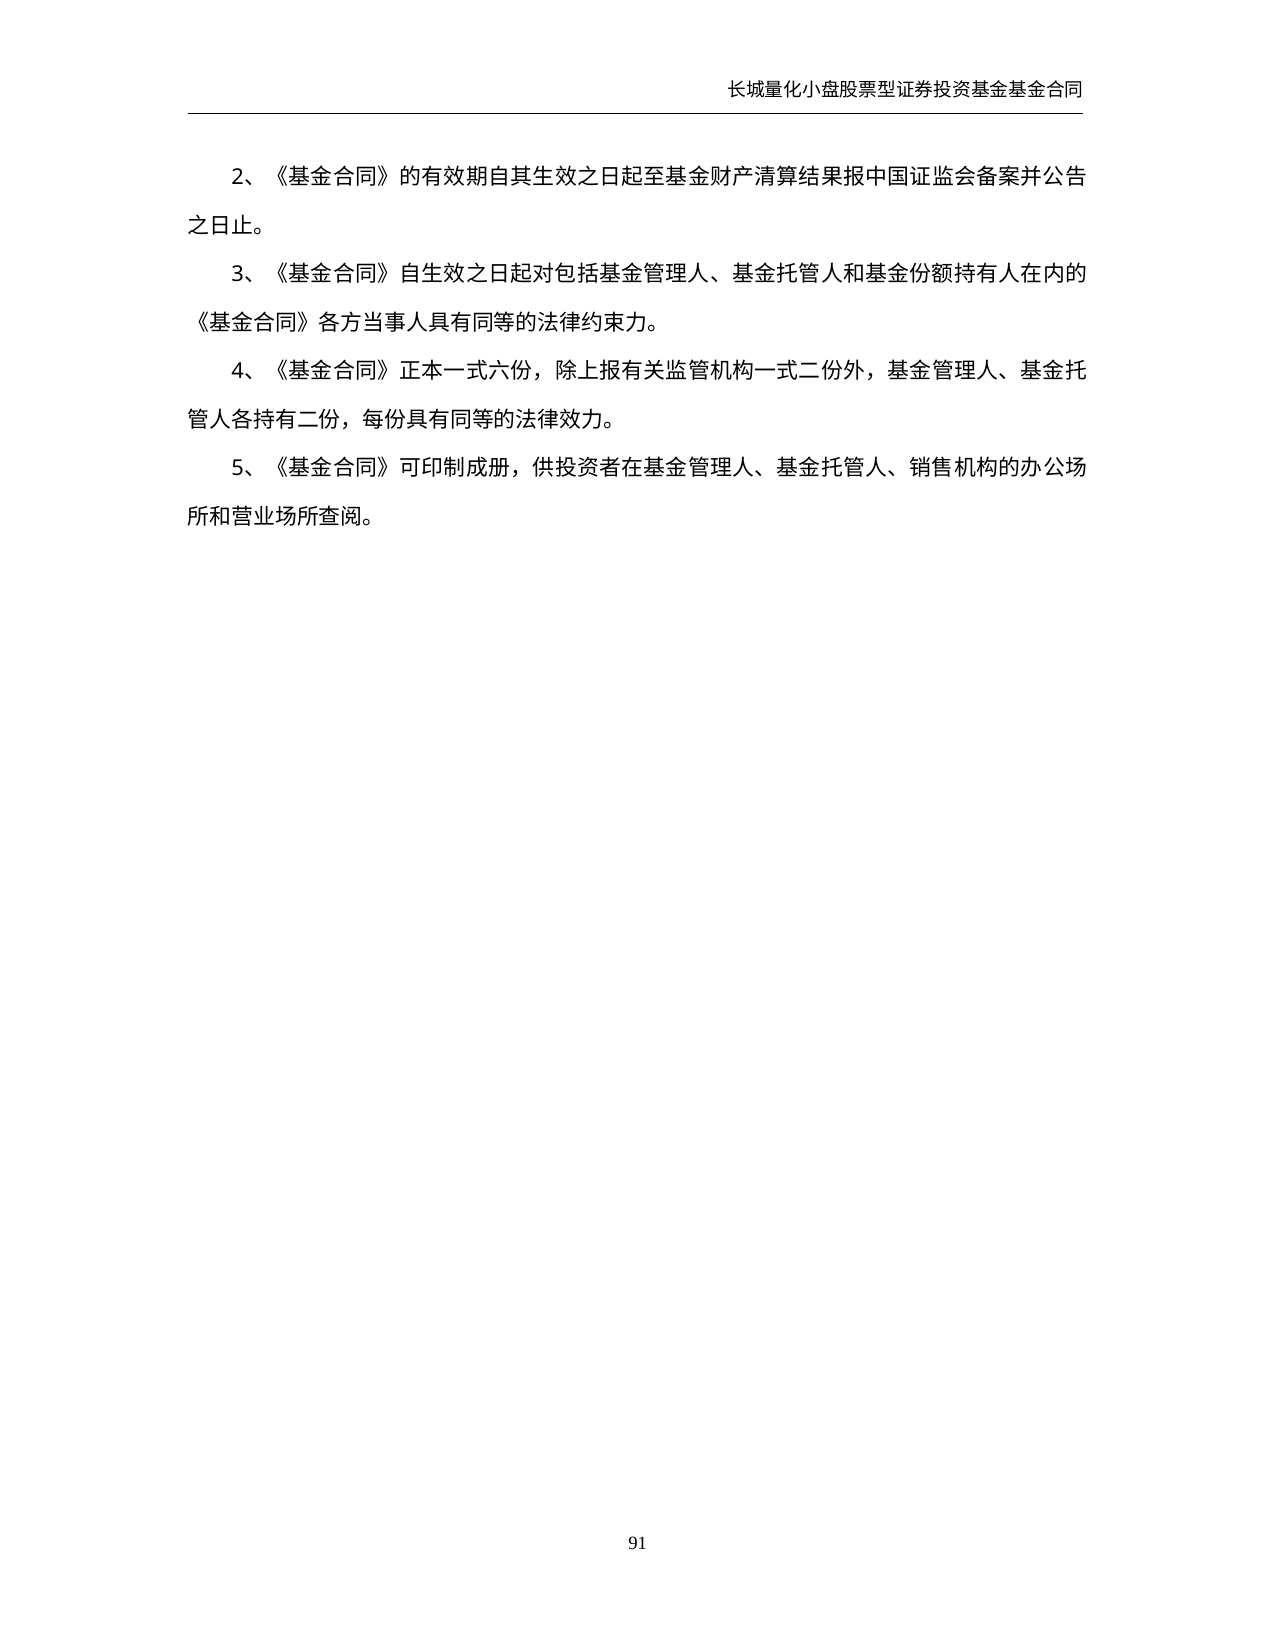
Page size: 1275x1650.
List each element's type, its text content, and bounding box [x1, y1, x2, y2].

text 4、《基金合同》正本一式六份，除上报有关监管机构一式二份外，基金管理人、基金托管人各持有二份，每份具有同等的法律效力。 [187, 353, 1087, 434]
text 5、《基金合同》可印制成册，供投资者在基金管理人、基金托管人、销售机构的办公场所和营业场所查阅。 [187, 450, 1087, 531]
text 3、《基金合同》自生效之日起对包括基金管理人、基金托管人和基金份额持有人在内的《基金合同》各方当事人具有同等的法律约束力。 [187, 256, 1087, 337]
text 2、《基金合同》的有效期自其生效之日起至基金财产清算结果报中国证监会备案并公告之日止。 [187, 159, 1087, 240]
